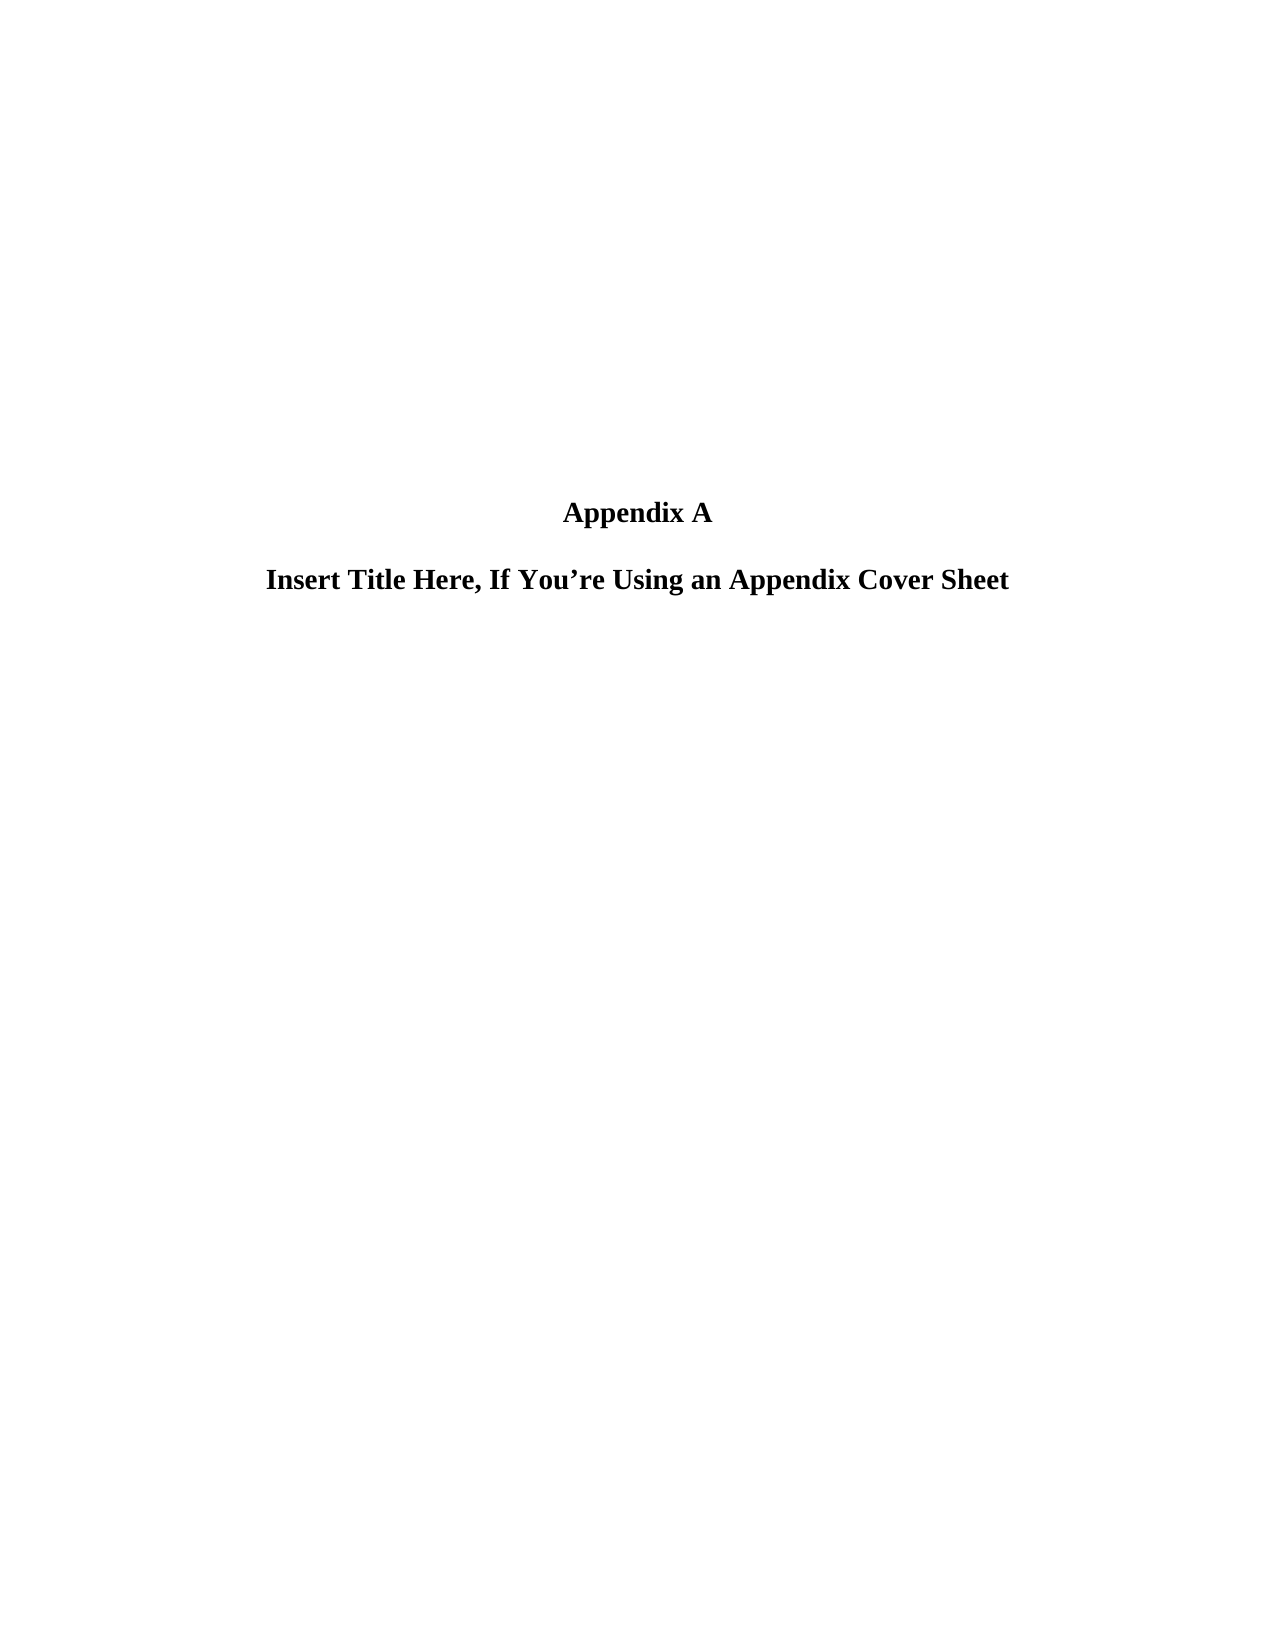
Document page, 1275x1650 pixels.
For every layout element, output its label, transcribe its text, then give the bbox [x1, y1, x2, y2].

text Appendix A [150, 495, 1125, 528]
text Insert Title Here, If You’re Using an Appendix Cover Sheet [150, 562, 1125, 596]
